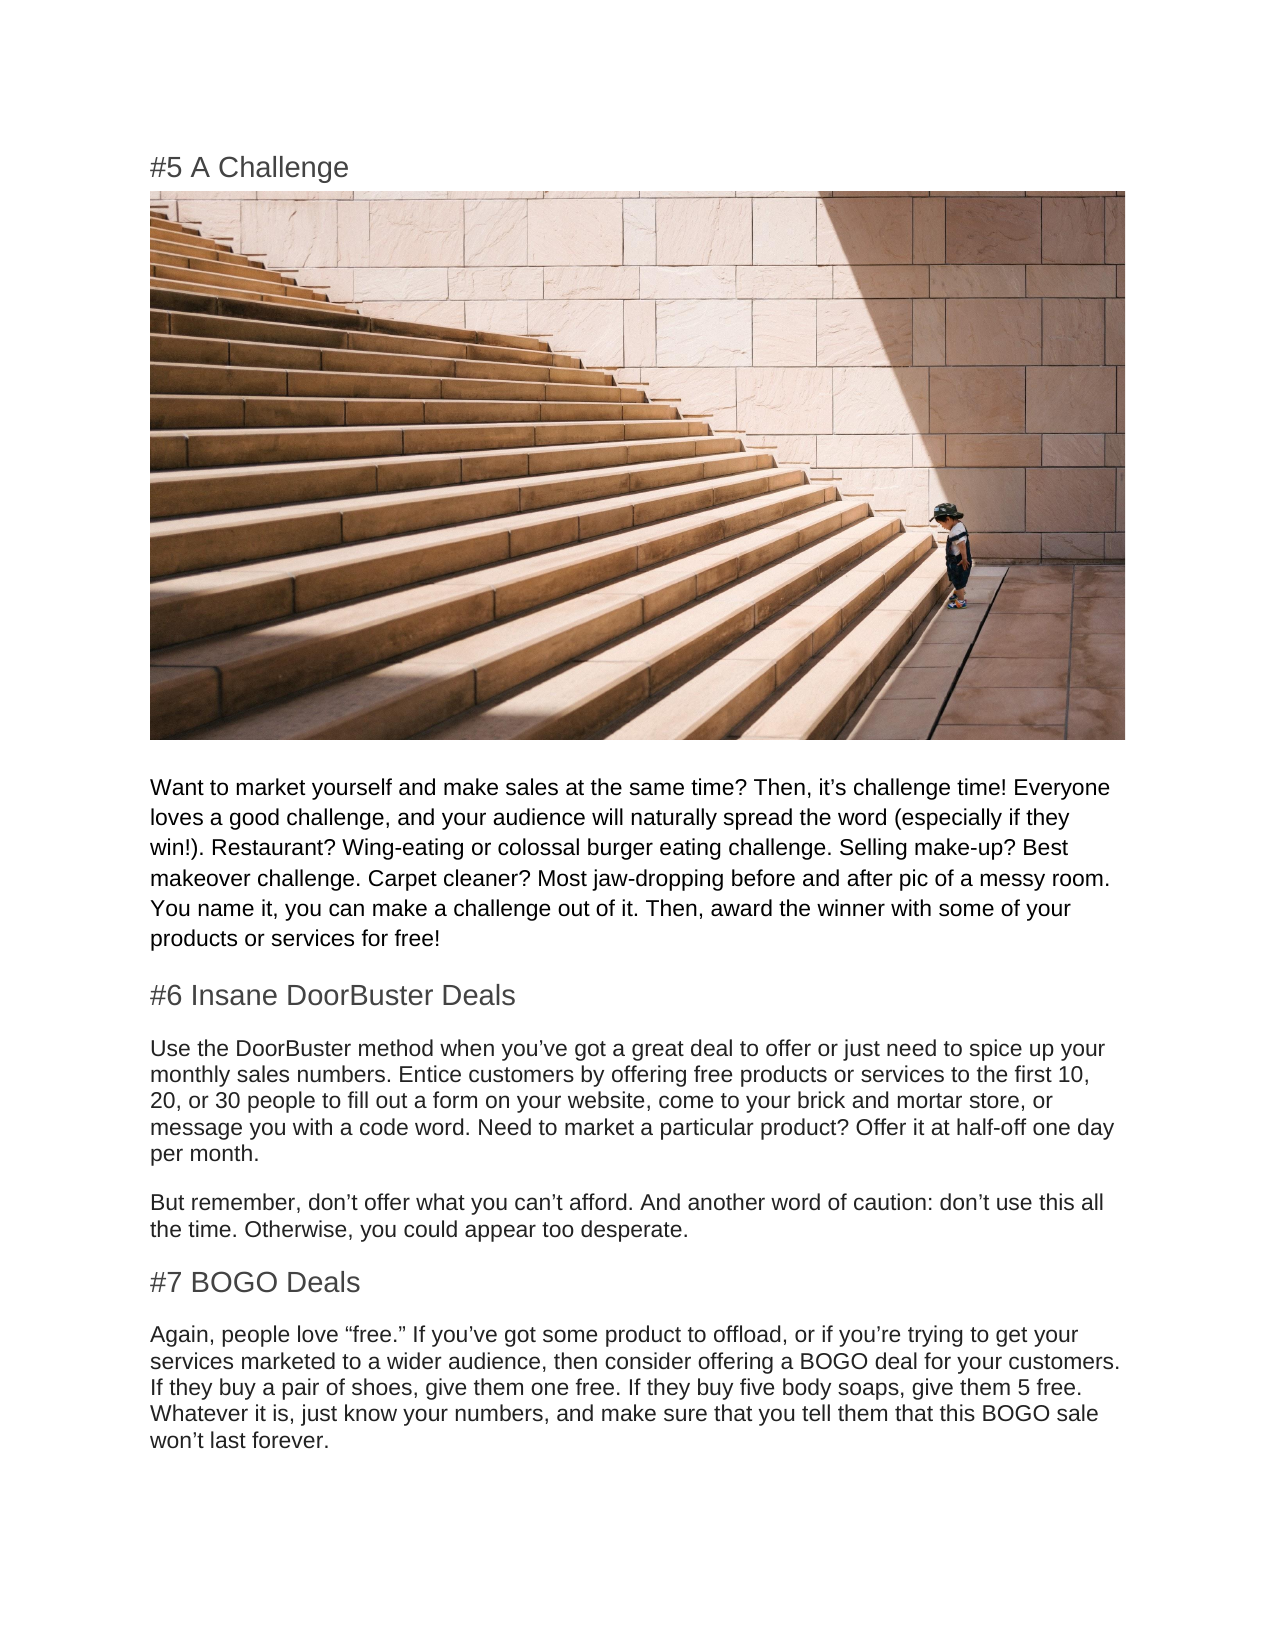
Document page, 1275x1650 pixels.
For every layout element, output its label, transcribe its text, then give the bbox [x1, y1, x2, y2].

subtitle #6 Insane DoorBuster Deals [150, 978, 1125, 1012]
subtitle #5 A Challenge [150, 150, 1125, 183]
text But remember, don’t offer what you can’t afford. And another word of caution: don’t use this all the time. Otherwise, you could appear too desperate. [689, 1189, 1125, 1242]
text Use the DoorBuster method when you’ve got a great deal to offer or just need to spice up your monthly sales numbers. Entice customers by offering free products or services to the first 10, 20, or 30 people to fill out a form on your website, come to your brick and mortar store, or message you with a code word. Need to market a particular product? Offer it at half-off one day per month. [150, 1034, 1125, 1166]
text Again, people love “free.” If you’ve got some product to offload, or if you’re trying to get your services marketed to a wider audience, then consider offering a BOGO deal for your customers. If they buy a pair of shoes, give them one free. If they buy five body soaps, give them 5 free. Whatever it is, just know your numbers, and make sure that you tell them that this BOGO sale won’t last forever. [329, 1321, 1125, 1453]
text Want to market yourself and make sales at the same time? Then, it’s challenge time! Everyone loves a good challenge, and your audience will naturally spread the word (especially if they win!). Restaurant? Wing-eating or colossal burger eating challenge. Selling make-up? Best makeover challenge. Carpet cleaner? Most jaw-dropping before and after pic of a messy room. You name it, you can make a challenge out of it. Then, award the winner with some of your products or services for free! [150, 774, 1125, 951]
picture [150, 191, 1125, 740]
subtitle #7 BOGO Deals [150, 1265, 1125, 1298]
